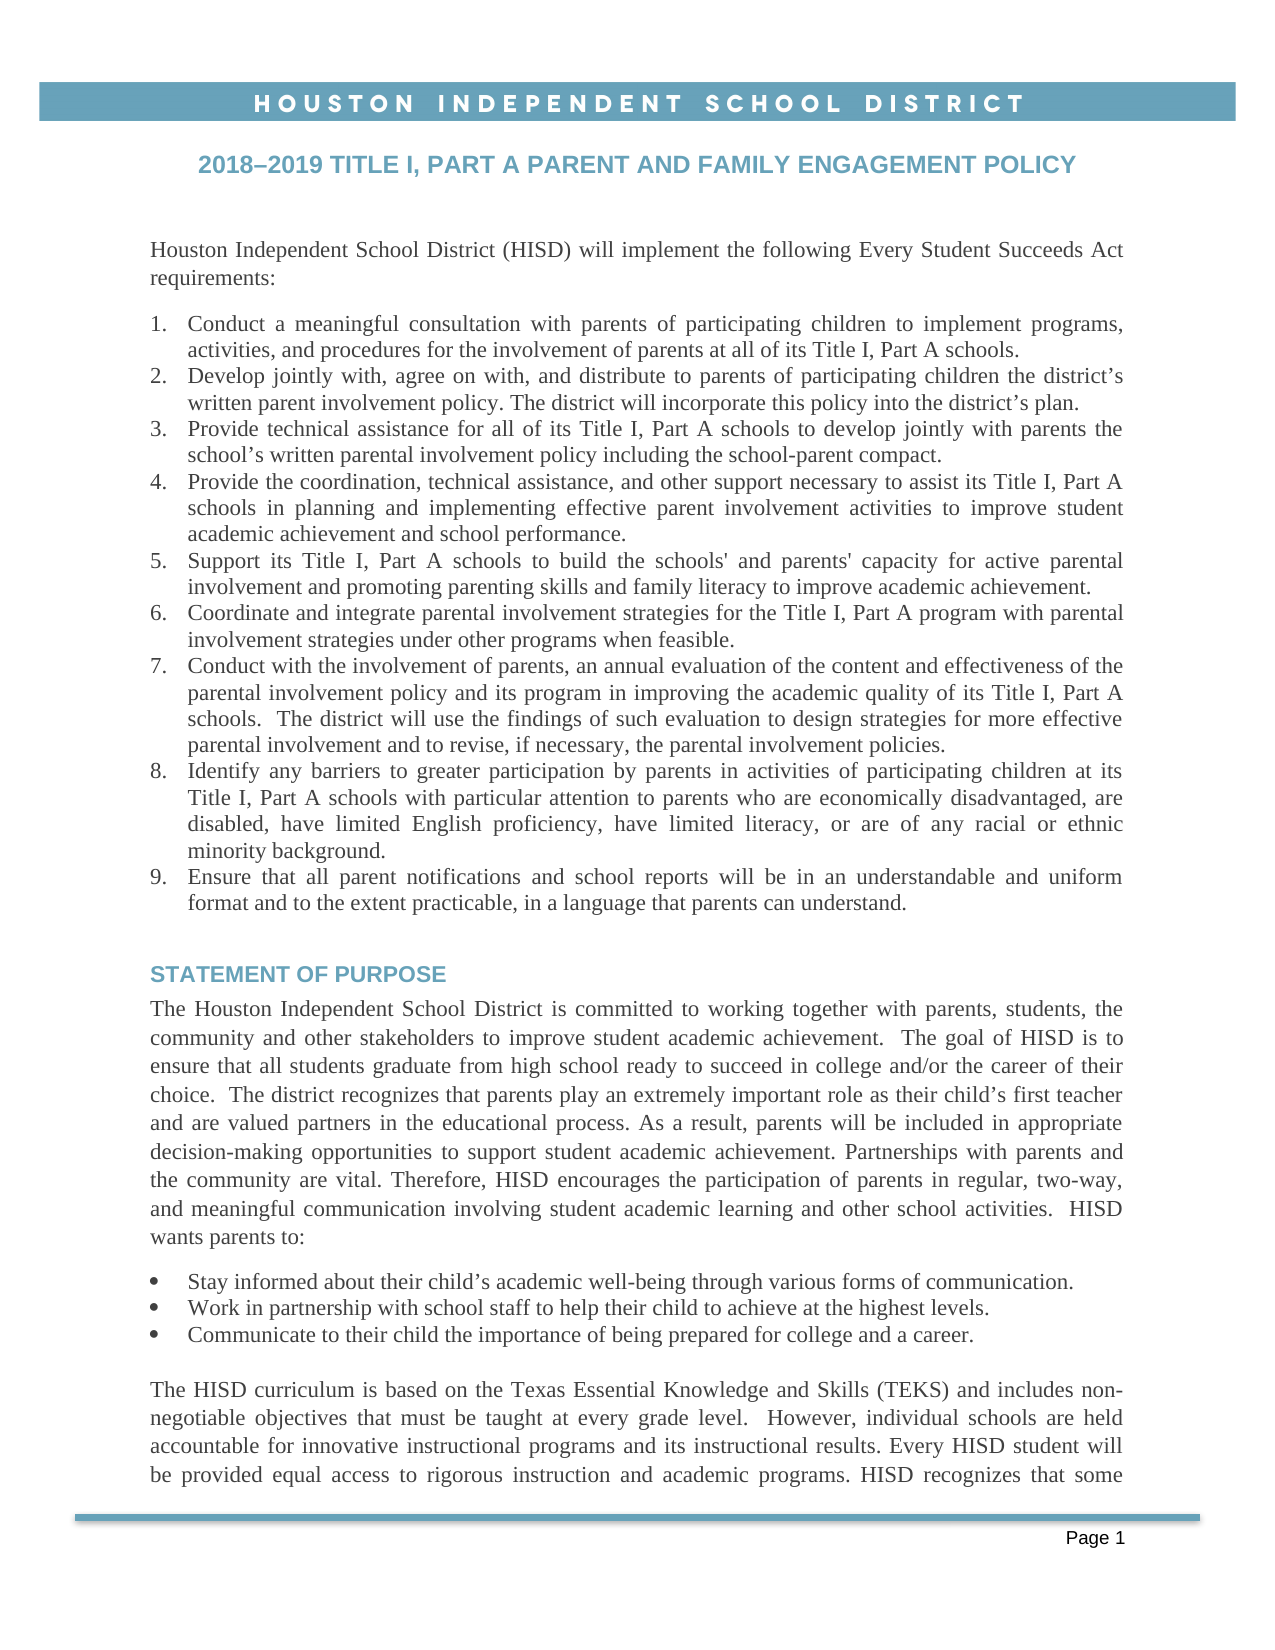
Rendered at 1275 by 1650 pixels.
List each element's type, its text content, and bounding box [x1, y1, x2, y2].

list Identify any barriers to greater participation by parents in activities of participating children at its Title I, Part A schools with particular attention to parents who are economically disadvantaged, are disabled, have limited English proficiency, have limited literacy, or are of any racial or ethnic minority background. [150, 758, 1125, 863]
list Work in partnership with school staff to help their child to achieve at the highest levels. [150, 1294, 1125, 1321]
list Provide the coordination, technical assistance, and other support necessary to assist its Title I, Part A schools in planning and implementing effective parent involvement activities to improve student academic achievement and school performance. [150, 468, 1125, 547]
text STATEMENT OF PURPOSE [150, 961, 1125, 987]
list Provide technical assistance for all of its Title I, Part A schools to develop jointly with parents the school’s written parental involvement policy including the school-parent compact. [150, 415, 1125, 468]
list Support its Title I, Part A schools to build the schools' and parents' capacity for active parental involvement and promoting parenting skills and family literacy to improve academic achievement. [150, 547, 1125, 599]
list Communicate to their child the importance of being prepared for college and a career. [150, 1321, 1125, 1347]
list Develop jointly with, agree on with, and distribute to parents of participating children the district’s written parent involvement policy. The district will incorporate this policy into the district’s plan. [150, 362, 1125, 415]
text 2018–2019 TITLE I, PART A PARENT AND FAMILY ENGAGEMENT POLICY [150, 150, 1125, 179]
list Coordinate and integrate parental involvement strategies for the Title I, Part A program with parental involvement strategies under other programs when feasible. [150, 599, 1125, 652]
list Stay informed about their child’s academic well-being through various forms of communication. [150, 1268, 1125, 1294]
list Conduct a meaningful consultation with parents of participating children to implement programs, activities, and procedures for the involvement of parents at all of its Title I, Part A schools. [150, 309, 1125, 362]
picture [39, 82, 1236, 121]
text Houston Independent School District (HISD) will implement the following Every Student Succeeds Act requirements: [150, 236, 1125, 291]
list Ensure that all parent notifications and school reports will be in an understandable and uniform format and to the extent practicable, in a language that parents can understand. [150, 863, 1125, 916]
list Conduct with the involvement of parents, an annual evaluation of the content and effectiveness of the parental involvement policy and its program in improving the academic quality of its Title I, Part A schools. The district will use the findings of such evaluation to design strategies for more effective parental involvement and to revise, if necessary, the parental involvement policies. [150, 652, 1125, 758]
text The Houston Independent School District is committed to working together with parents, students, the community and other stakeholders to improve student academic achievement. The goal of HISD is to ensure that all students graduate from high school ready to succeed in college and/or the career of their choice. The district recognizes that parents play an extremely important role as their child’s first teacher and are valued partners in the educational process. As a result, parents will be included in appropriate decision-making opportunities to support student academic achievement. Partnerships with parents and the community are vital. Therefore, HISD encourages the participation of parents in regular, two-way, and meaningful communication involving student academic learning and other school activities. HISD wants parents to: [150, 996, 1125, 1249]
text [150, 1376, 1125, 1487]
